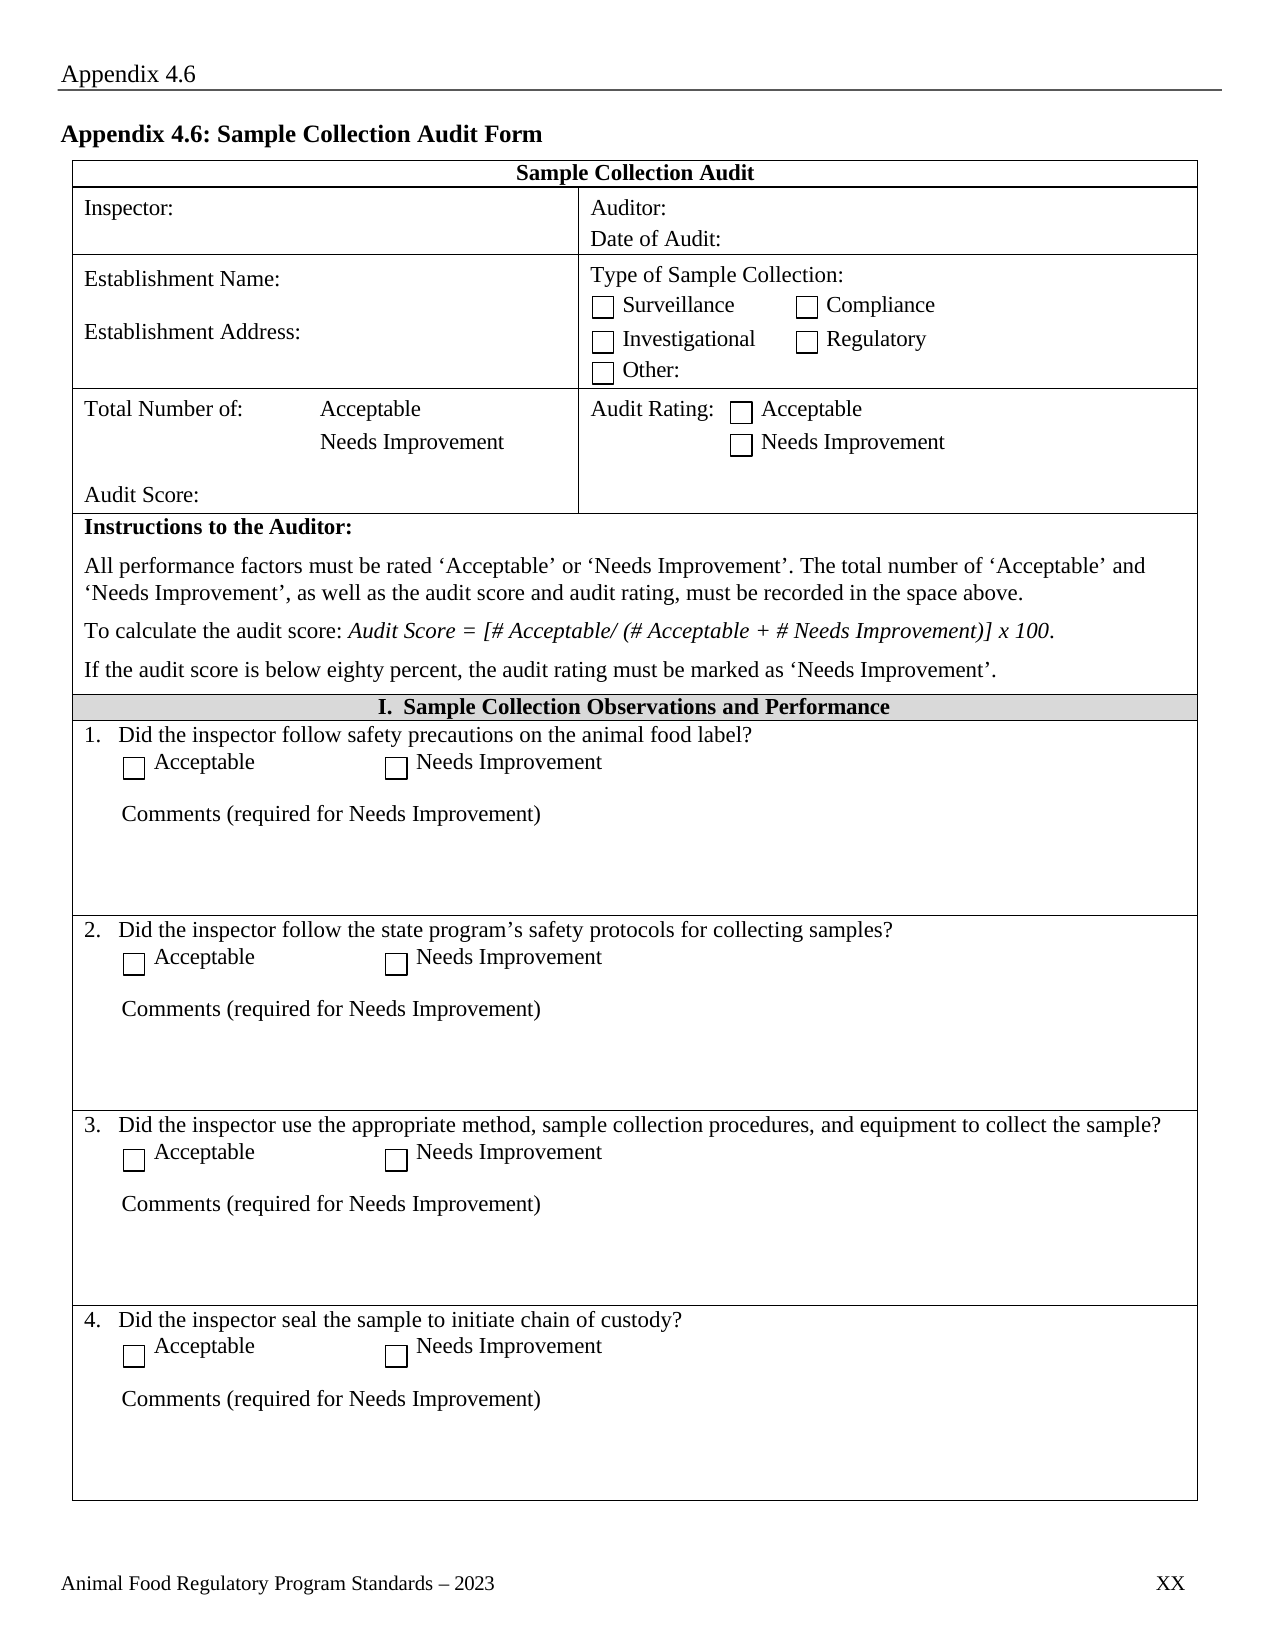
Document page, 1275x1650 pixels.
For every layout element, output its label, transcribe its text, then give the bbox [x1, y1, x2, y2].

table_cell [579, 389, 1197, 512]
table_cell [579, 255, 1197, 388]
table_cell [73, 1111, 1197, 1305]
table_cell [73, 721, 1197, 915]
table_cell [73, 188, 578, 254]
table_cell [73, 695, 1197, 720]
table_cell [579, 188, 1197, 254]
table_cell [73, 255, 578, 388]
subtitle Appendix 4.6: Sample Collection Audit Form [60, 119, 1208, 147]
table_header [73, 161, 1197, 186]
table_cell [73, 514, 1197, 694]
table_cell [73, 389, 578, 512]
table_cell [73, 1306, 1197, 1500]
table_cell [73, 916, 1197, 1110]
